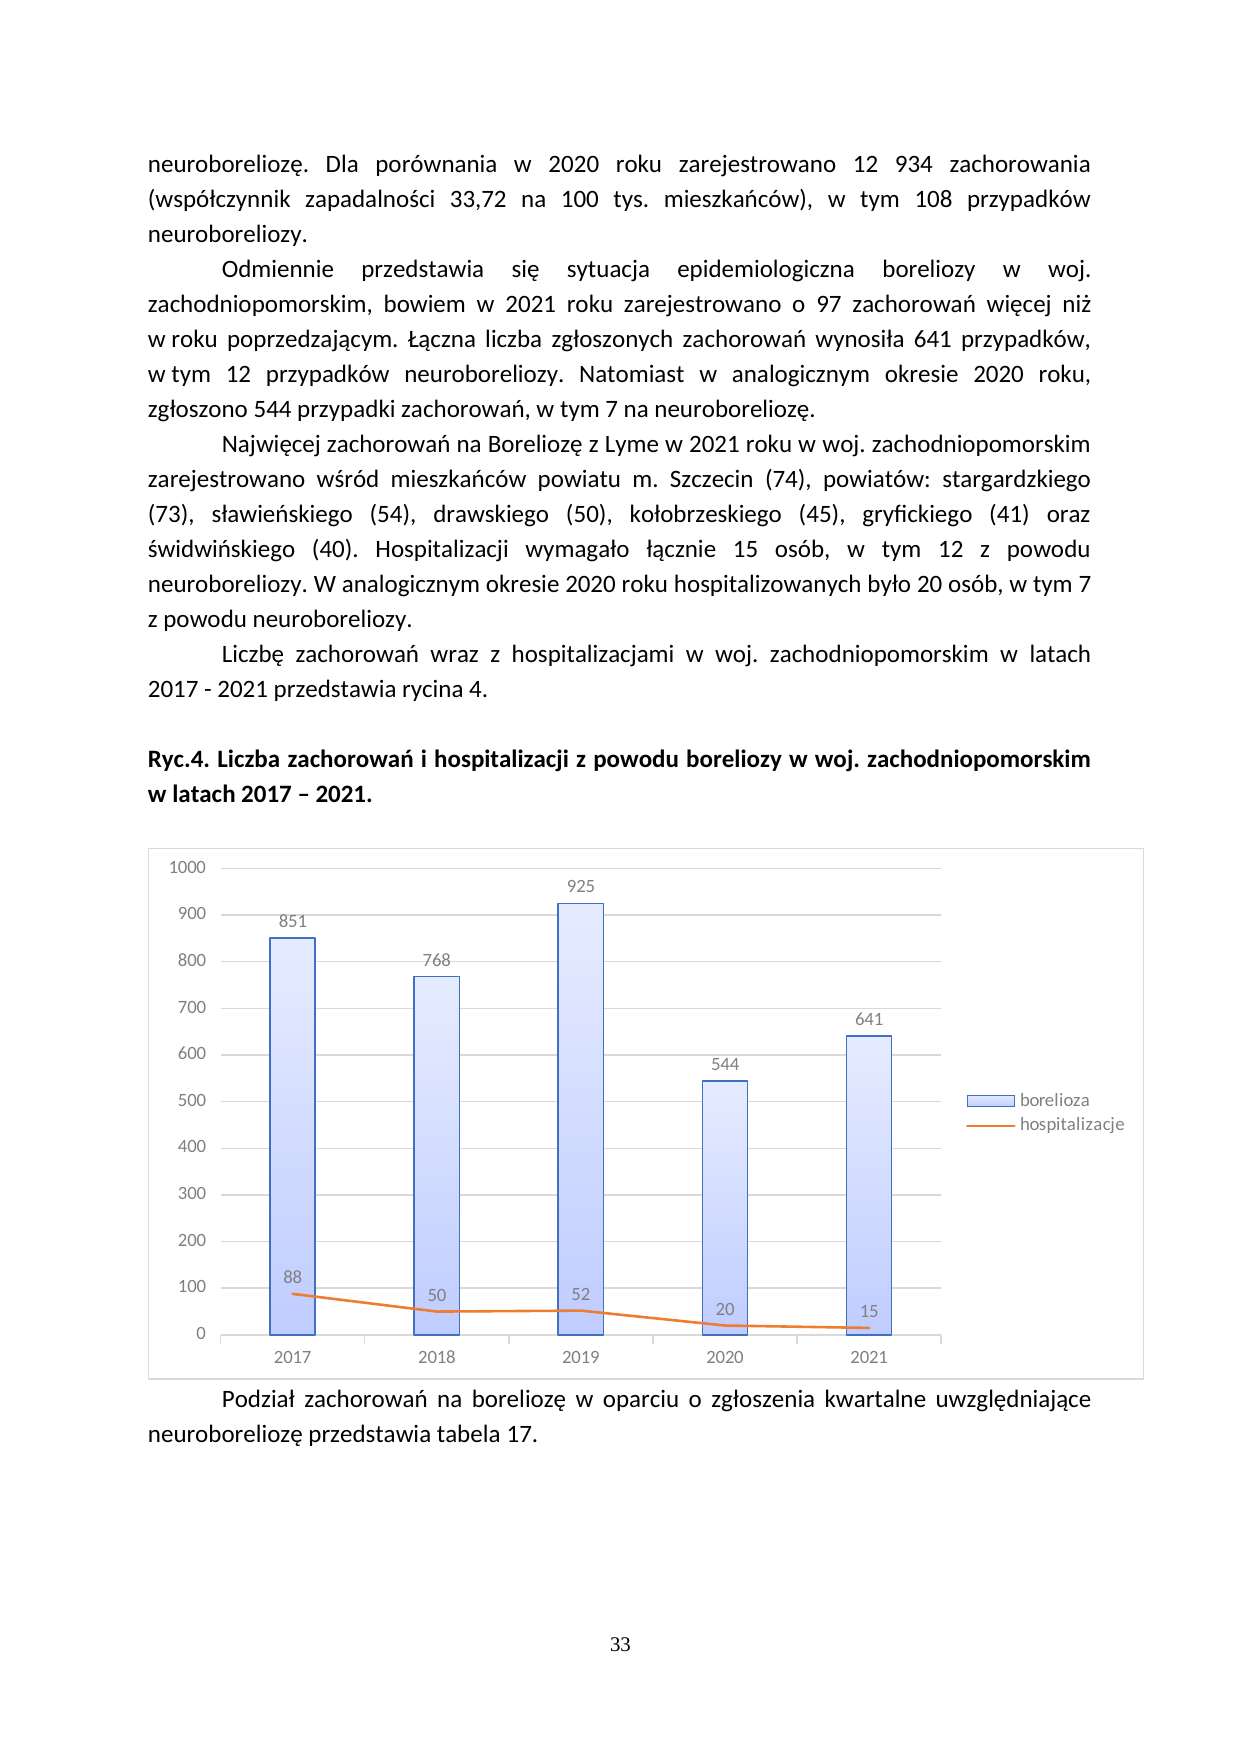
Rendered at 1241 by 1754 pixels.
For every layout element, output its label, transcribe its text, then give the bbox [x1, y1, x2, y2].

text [148, 148, 1092, 248]
text Liczbę zachorowań wraz z hospitalizacjami w woj. zachodniopomorskim w latach 2017 - 2021 przedstawia rycina 4. [148, 638, 1092, 703]
text Odmiennie przedstawia się sytuacja epidemiologiczna boreliozy w woj. zachodniopomorskim, bowiem w 2021 roku zarejestrowano o 97 zachorowań więcej niż w roku poprzedzającym. Łączna liczba zgłoszonych zachorowań wynosiła 641 przypadków, w tym 12 przypadków neuroboreliozy. Natomiast w analogicznym okresie 2020 roku, zgłoszono 544 przypadki zachorowań, w tym 7 na neuroboreliozę. [148, 253, 1092, 423]
text Podział zachorowań na boreliozę w oparciu o zgłoszenia kwartalne uwzględniające neuroboreliozę przedstawia tabela 17. [148, 1383, 1092, 1449]
text Ryc.4. Liczba zachorowań i hospitalizacji z powodu boreliozy w woj. zachodniopomorskim w latach 2017 – 2021. [148, 743, 1092, 808]
text Najwięcej zachorowań na Boreliozę z Lyme w 2021 roku w woj. zachodniopomorskim zarejestrowano wśród mieszkańców powiatu m. Szczecin (74), powiatów: stargardzkiego (73), sławieńskiego (54), drawskiego (50), kołobrzeskiego (45), gryfickiego (41) oraz świdwińskiego (40). Hospitalizacji wymagało łącznie 15 osób, w tym 12 z powodu neuroboreliozy. W analogicznym okresie 2020 roku hospitalizowanych było 20 osób, w tym 7 z powodu neuroboreliozy. [148, 428, 1092, 633]
